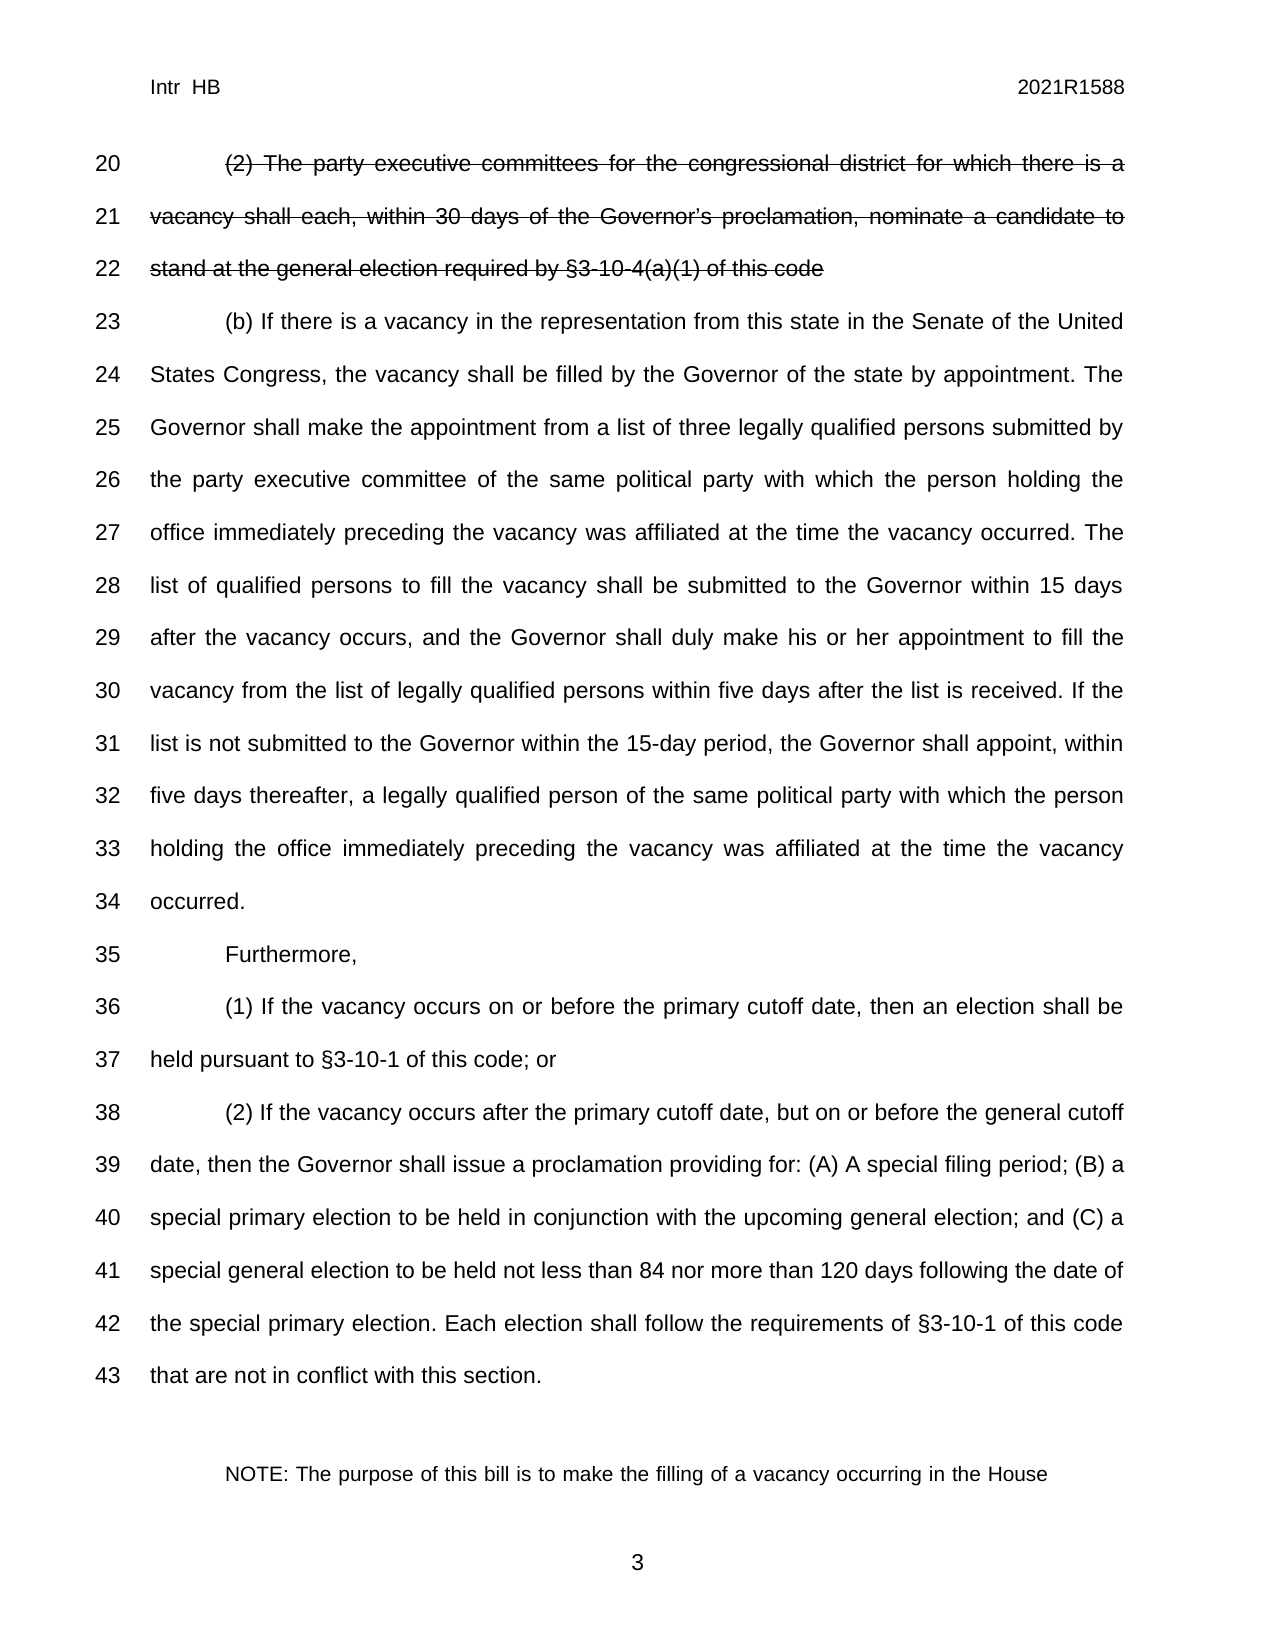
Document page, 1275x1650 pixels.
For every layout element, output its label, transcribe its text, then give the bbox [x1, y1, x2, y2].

text (2) The party executive committees for the congressional district for which there is a vacancy shall each, within 30 days of the Governor’s proclamation, nominate a candidate to stand at the general election required by §3-10-4(a)(1) of this code [150, 150, 1125, 217]
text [225, 1462, 1050, 1486]
text (2) If the vacancy occurs after the primary cutoff date, but on or before the general cutoff date, then the Governor shall issue a proclamation providing for: (A) A special filing period; (B) a special primary election to be held in conjunction with the upcoming general election; and (C) a special general election to be held not less than 84 nor more than 120 days following the date of the special primary election. Each election shall follow the requirements of §3-10-1 of this code that are not in conflict with this section. [150, 1099, 1125, 1389]
text (2) The party executive committees for the congressional district for which there is a vacancy shall each, within 30 days of the Governor’s proclamation, nominate a candidate to stand at the general election required by §3-10-4(a)(1) of this code [150, 218, 1125, 282]
text (1) If the vacancy occurs on or before the primary cutoff date, then an election shall be held pursuant to §3-10-1 of this code; or [150, 993, 1125, 1072]
text (b) If there is a vacancy in the representation from this state in the Senate of the United States Congress, the vacancy shall be filled by the Governor of the state by appointment. The Governor shall make the appointment from a list of three legally qualified persons submitted by the party executive committee of the same political party with which the person holding the office immediately preceding the vacancy was affiliated at the time the vacancy occurred. The list of qualified persons to fill the vacancy shall be submitted to the Governor within 15 days after the vacancy occurs, and the Governor shall duly make his or her appointment to fill the vacancy from the list of legally qualified persons within five days after the list is received. If the list is not submitted to the Governor within the 15-day period, the Governor shall appoint, within five days thereafter, a legally qualified person of the same political party with which the person holding the office immediately preceding the vacancy was affiliated at the time the vacancy occurred. [150, 308, 1125, 914]
text Furthermore, [150, 941, 1125, 967]
